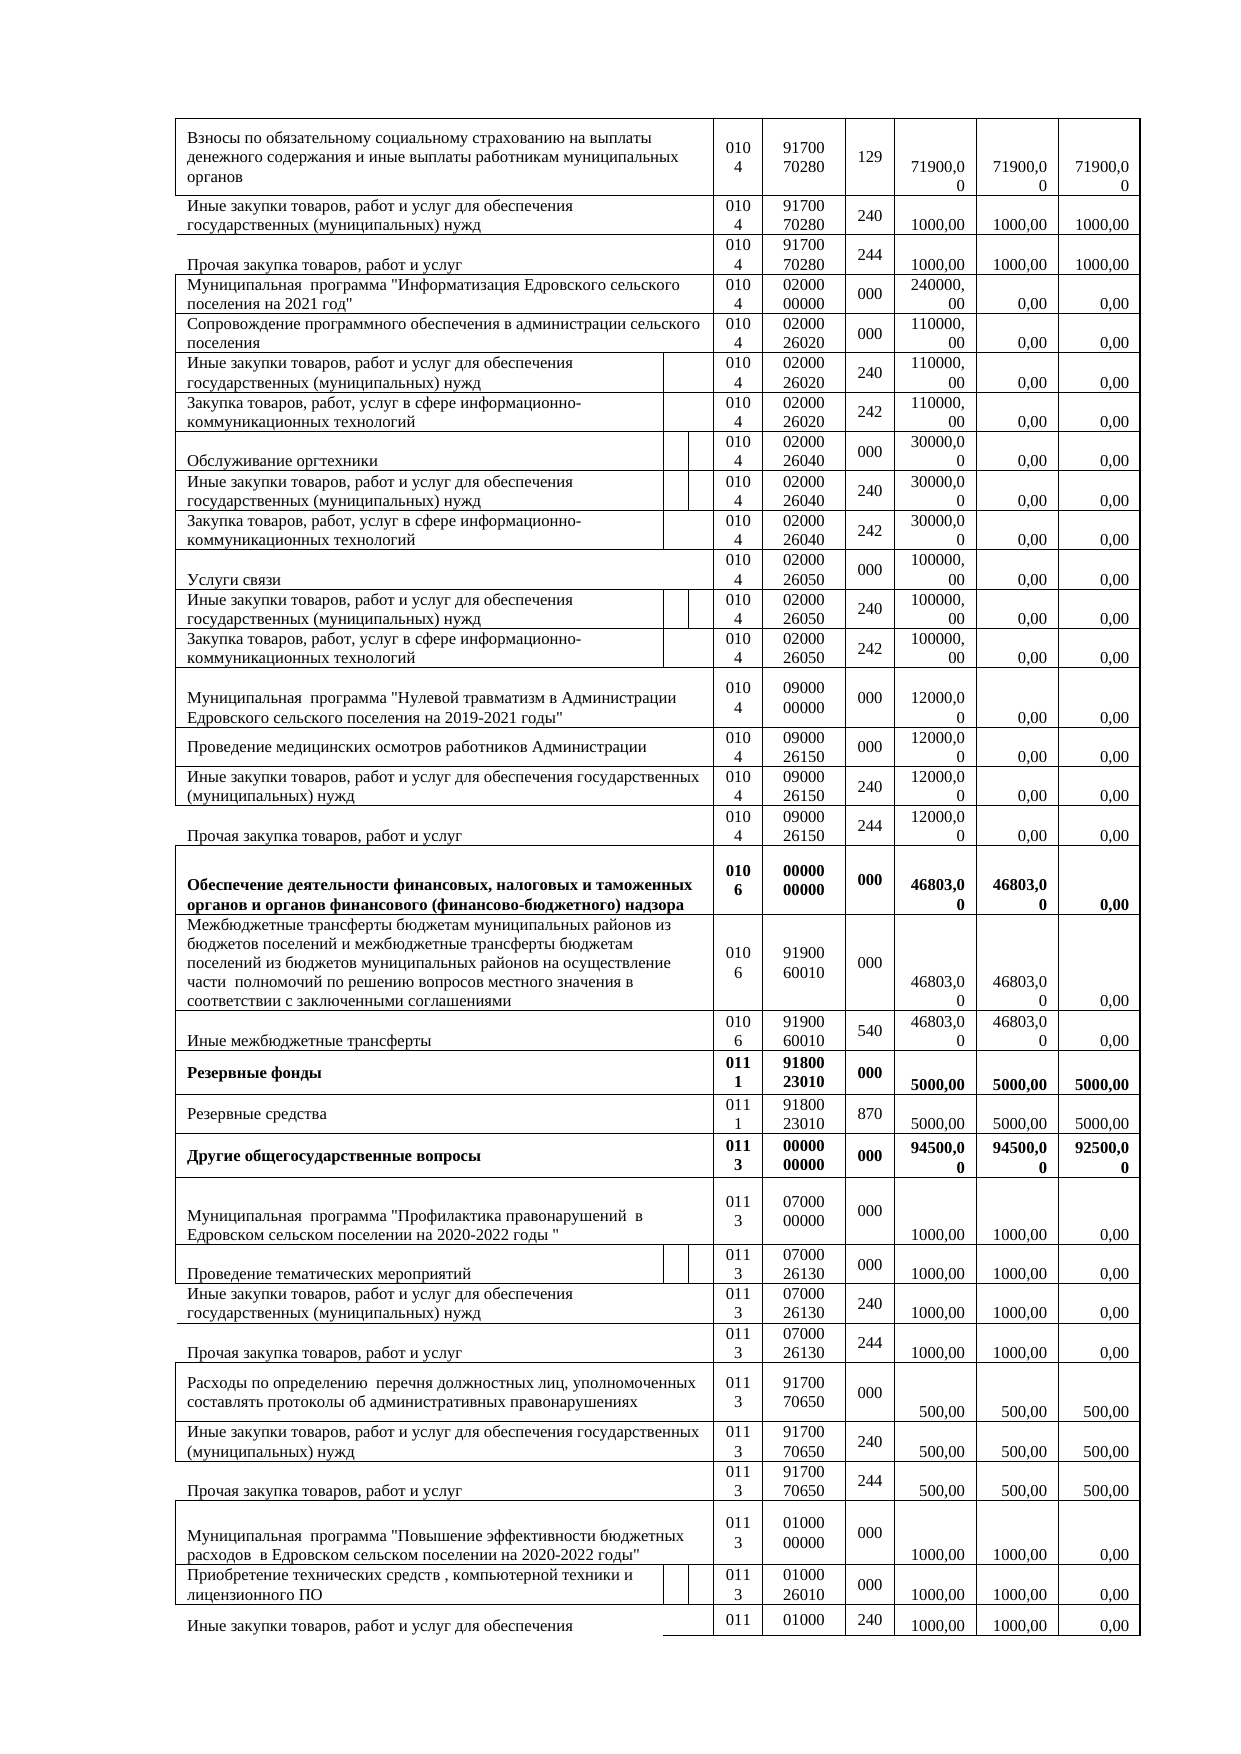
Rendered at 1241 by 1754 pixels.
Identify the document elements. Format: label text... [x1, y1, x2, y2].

table_cell 91800 23010 [763, 1051, 845, 1093]
table_cell 240 [846, 471, 894, 510]
table_cell Муниципальная программа "Нулевой травматизм в Администрации Едровского сельского поселения на 2019-2021 годы" [176, 668, 713, 727]
table_cell 02000 26020 [763, 393, 845, 431]
table_cell [1141, 549, 1163, 588]
table_cell 0,00 [977, 806, 1058, 845]
table_cell 5000,00 [977, 1095, 1058, 1133]
table_cell 244 [846, 806, 894, 845]
table_cell 240 [846, 1605, 894, 1635]
table_cell 000 [846, 668, 894, 727]
table_cell 02000 26050 [763, 629, 845, 667]
table_cell Закупка товаров, работ, услуг в сфере информационно-коммуникационных технологий [176, 393, 663, 431]
table_cell [1141, 1362, 1163, 1421]
table_cell 02000 26020 [763, 314, 845, 352]
table_cell 1000,00 [977, 235, 1058, 273]
table_cell 242 [846, 393, 894, 431]
table_cell 1000,00 [977, 1284, 1058, 1322]
table_cell Взносы по обязательному социальному страхованию на выплаты денежного содержания и иные выплаты работникам муниципальных органов [176, 119, 713, 195]
table_cell 0,00 [977, 353, 1058, 392]
table_cell Резервные средства [176, 1095, 713, 1133]
table_cell [689, 511, 713, 549]
table_cell 240 [846, 767, 894, 805]
table_cell 46803,00 [977, 1011, 1058, 1050]
table_cell 242 [846, 629, 894, 667]
table_cell 870 [846, 1095, 894, 1133]
table_cell 91700 70650 [763, 1462, 845, 1500]
table_cell 71900,00 [895, 119, 976, 195]
table_cell 07000 26130 [763, 1324, 845, 1362]
table_cell 0,00 [1059, 314, 1139, 352]
table_cell [689, 471, 713, 510]
table_cell 0113 [714, 1245, 762, 1283]
table_cell 0,00 [1059, 1178, 1139, 1244]
table_cell [689, 629, 713, 667]
table_cell 0113 [714, 1363, 762, 1421]
table_cell 0,00 [1059, 393, 1139, 431]
table_cell 0,00 [1059, 1565, 1139, 1603]
table_cell 71900,00 [977, 119, 1058, 195]
table_cell 46803,00 [895, 915, 976, 1010]
table_cell [663, 196, 688, 234]
table_cell 0,00 [1059, 471, 1139, 510]
table_cell 129 [846, 119, 894, 195]
table_cell [664, 1565, 688, 1603]
table_cell 07000 26130 [763, 1245, 845, 1283]
table_cell 0113 [714, 1462, 762, 1500]
table_cell 110000,00 [895, 393, 976, 431]
table_cell 000 [846, 1501, 894, 1564]
table_cell [689, 1245, 713, 1283]
table_cell [1141, 1604, 1163, 1635]
table_cell 0104 [714, 196, 762, 234]
table_cell [1141, 1461, 1163, 1500]
table_cell [664, 1245, 688, 1283]
table_cell 1000,00 [895, 1284, 976, 1322]
table_cell 0,00 [977, 471, 1058, 510]
table_cell [1141, 118, 1163, 195]
table_cell 540 [846, 1011, 894, 1050]
table_cell Резервные фонды [176, 1051, 713, 1093]
table_cell 500,00 [1059, 1363, 1139, 1421]
table_cell [1141, 628, 1163, 667]
table_cell 91800 23010 [763, 1095, 845, 1133]
table_cell 01000 26010 [763, 1605, 845, 1635]
table_cell 000 [846, 432, 894, 470]
table_cell 000 [846, 550, 894, 588]
table_cell 02000 26040 [763, 471, 845, 510]
table_cell Прочая закупка товаров, работ и услуг [176, 235, 713, 273]
table_cell 09000 00000 [763, 668, 845, 727]
table_cell 0,00 [1059, 728, 1139, 766]
table_cell 07000 26130 [763, 1284, 845, 1322]
table_cell 01000 26010 [763, 1565, 845, 1603]
table_cell Прочая закупка товаров, работ и услуг [176, 806, 713, 845]
table_cell Другие общегосударственные вопросы [176, 1134, 713, 1177]
table_cell 46803,00 [977, 915, 1058, 1010]
table_cell [1141, 766, 1163, 805]
table_cell 000 [846, 1178, 894, 1244]
table_cell [1141, 313, 1163, 352]
table_cell [1141, 392, 1163, 431]
table_cell 0113 [714, 1501, 762, 1564]
table_cell 0,00 [1059, 1501, 1139, 1564]
table_cell [689, 590, 713, 628]
table_cell 500,00 [895, 1462, 976, 1500]
table_cell 0,00 [1059, 1284, 1139, 1322]
table_cell Иные закупки товаров, работ и услуг для обеспечения государственных (муниципальных) нужд [176, 1422, 713, 1461]
table_cell 5000,00 [895, 1051, 976, 1093]
table_cell [664, 353, 688, 392]
table_cell 46803,00 [895, 846, 976, 913]
table_cell 0,00 [1059, 511, 1139, 549]
table_cell 12000,00 [895, 728, 976, 766]
table_cell 0113 [714, 1324, 762, 1362]
table_cell [1141, 1244, 1163, 1283]
table_cell [1141, 914, 1163, 1010]
table_cell Иные закупки товаров, работ и услуг для обеспечения государственных (муниципальных) нужд [176, 353, 663, 392]
table_cell Иные закупки товаров, работ и услуг для обеспечения государственных (муниципальных) нужд [176, 1284, 663, 1322]
table_cell 100000,00 [895, 550, 976, 588]
table_cell [1141, 352, 1163, 392]
table_cell 0,00 [1059, 915, 1139, 1010]
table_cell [176, 1605, 663, 1635]
table_cell 02000 00000 [763, 275, 845, 313]
table_cell [1141, 470, 1163, 510]
table_cell [689, 196, 713, 234]
table_cell Закупка товаров, работ, услуг в сфере информационно-коммуникационных технологий [176, 511, 663, 549]
table_cell 71900,00 [1059, 119, 1139, 195]
table_cell 94500,00 [977, 1134, 1058, 1177]
table_cell Муниципальная программа "Информатизация Едровского сельского поселения на 2021 год" [176, 275, 713, 313]
table_cell [689, 1284, 713, 1322]
table_cell 5000,00 [1059, 1051, 1139, 1093]
table_cell 500,00 [1059, 1462, 1139, 1500]
table_cell 0,00 [977, 728, 1058, 766]
table_cell 0,00 [977, 550, 1058, 588]
table_cell 0,00 [1059, 590, 1139, 628]
table_cell [1141, 510, 1163, 549]
table_cell 91900 60010 [763, 1011, 845, 1050]
table_cell 0,00 [1059, 275, 1139, 313]
table_cell 00000 00000 [763, 1134, 845, 1177]
table_cell [1141, 274, 1163, 313]
table_cell [1141, 589, 1163, 628]
table_cell 0,00 [977, 511, 1058, 549]
table_cell 0113 [714, 1178, 762, 1244]
table_cell 46803,00 [977, 846, 1058, 913]
table_cell [1141, 1500, 1163, 1564]
table_cell Иные межбюджетные трансферты [176, 1011, 713, 1050]
table_cell 07000 00000 [763, 1178, 845, 1244]
table_cell 0106 [714, 915, 762, 1010]
table_cell 000 [846, 1363, 894, 1421]
table_cell 000 [846, 1245, 894, 1283]
table_cell [664, 590, 688, 628]
table_cell 0,00 [1059, 353, 1139, 392]
table_cell 46803,00 [895, 1011, 976, 1050]
table_cell 0,00 [977, 314, 1058, 352]
table_cell Муниципальная программа "Профилактика правонарушений в Едровском сельском поселении на 2020-2022 годы " [176, 1178, 713, 1244]
table_cell Иные закупки товаров, работ и услуг для обеспечения государственных (муниципальных) нужд [176, 196, 663, 234]
table_cell 0,00 [1059, 806, 1139, 845]
table_cell 0111 [714, 1051, 762, 1093]
table_cell 1000,00 [895, 1245, 976, 1283]
table_cell 000 [846, 314, 894, 352]
table_cell 0104 [714, 275, 762, 313]
table_cell 1000,00 [895, 1565, 976, 1603]
table_cell 1000,00 [895, 1605, 976, 1635]
table_cell [1141, 234, 1163, 273]
table_cell 100000,00 [895, 629, 976, 667]
table_cell 30000,00 [895, 432, 976, 470]
table_cell 0113 [714, 1422, 762, 1461]
table_cell [1141, 1010, 1163, 1050]
table_cell Проведение медицинских осмотров работников Администрации [176, 728, 713, 766]
table_cell [1141, 1177, 1163, 1244]
table_cell 02000 26050 [763, 590, 845, 628]
table_cell [663, 1284, 688, 1322]
table_cell Закупка товаров, работ, услуг в сфере информационно-коммуникационных технологий [176, 629, 663, 667]
table_cell 0,00 [977, 590, 1058, 628]
table_cell [1141, 1323, 1163, 1362]
table_cell 91900 60010 [763, 915, 845, 1010]
table_cell 000 [846, 1134, 894, 1177]
table_cell 0104 [714, 590, 762, 628]
table_cell 240 [846, 590, 894, 628]
table_cell 1000,00 [977, 1324, 1058, 1362]
table_cell 1000,00 [895, 1501, 976, 1564]
table_cell 240 [846, 353, 894, 392]
table_cell 0104 [714, 471, 762, 510]
table_cell 242 [846, 511, 894, 549]
table_cell 0104 [714, 432, 762, 470]
table_cell Расходы по определению перечня должностных лиц, уполномоченных составлять протоколы об административных правонарушениях [176, 1363, 713, 1421]
table_cell 12000,00 [895, 806, 976, 845]
table_cell 0104 [714, 353, 762, 392]
table_cell 0,00 [1059, 1011, 1139, 1050]
table_cell 00000 00000 [763, 846, 845, 913]
table_cell 0104 [714, 728, 762, 766]
table_cell 12000,00 [895, 668, 976, 727]
table_cell 0,00 [1059, 1245, 1139, 1283]
table_cell 0104 [714, 393, 762, 431]
table_cell 0113 [714, 1134, 762, 1177]
table_cell 02000 26040 [763, 511, 845, 549]
table_cell 30000,00 [895, 471, 976, 510]
table_cell 0,00 [977, 275, 1058, 313]
table_cell [689, 393, 713, 431]
table_cell [1141, 1133, 1163, 1177]
table_cell 5000,00 [1059, 1095, 1139, 1133]
table_cell Иные закупки товаров, работ и услуг для обеспечения государственных (муниципальных) нужд [176, 471, 663, 510]
table_cell [663, 1605, 688, 1635]
table_cell 240 [846, 1284, 894, 1322]
table_cell 02000 26040 [763, 432, 845, 470]
table_cell [1141, 1421, 1163, 1461]
table_cell 5000,00 [895, 1095, 976, 1133]
table_cell 0,00 [1059, 1605, 1139, 1635]
table_cell [689, 432, 713, 470]
table_cell 0106 [714, 1011, 762, 1050]
table_cell 000 [846, 915, 894, 1010]
table_cell 5000,00 [977, 1051, 1058, 1093]
table_cell Межбюджетные трансферты бюджетам муниципальных районов из бюджетов поселений и межбюджетные трансферты бюджетам поселений из бюджетов муниципальных районов на осуществление части полномочий по решению вопросов местного значения в соответствии с заключенными соглашениями [176, 915, 713, 1010]
table_cell [1141, 727, 1163, 766]
table_cell 240 [846, 196, 894, 234]
table_cell 12000,00 [895, 767, 976, 805]
table_cell 0104 [714, 314, 762, 352]
table_cell 0104 [714, 767, 762, 805]
table_cell 000 [846, 275, 894, 313]
table_cell 0113 [714, 1284, 762, 1322]
table_cell 0,00 [1059, 629, 1139, 667]
table_cell 91700 70280 [763, 119, 845, 195]
table_cell 500,00 [977, 1363, 1058, 1421]
table_cell 0111 [714, 1095, 762, 1133]
table_cell 0113 [714, 1565, 762, 1603]
table_cell [1141, 805, 1163, 845]
table_cell 0104 [714, 119, 762, 195]
table_cell 1000,00 [977, 1245, 1058, 1283]
table_cell 94500,00 [895, 1134, 976, 1177]
table_cell 1000,00 [977, 1501, 1058, 1564]
table_cell [689, 353, 713, 392]
table_cell Иные закупки товаров, работ и услуг для обеспечения государственных (муниципальных) нужд [176, 767, 713, 805]
table_cell [664, 511, 688, 549]
table_cell 240000,00 [895, 275, 976, 313]
table_cell Муниципальная программа "Повышение эффективности бюджетных расходов в Едровском сельском поселении на 2020-2022 годы" [176, 1501, 713, 1564]
table_cell 0104 [714, 668, 762, 727]
table_cell 0,00 [1059, 767, 1139, 805]
table_cell 1000,00 [895, 196, 976, 234]
table_cell 500,00 [895, 1422, 976, 1461]
table_cell Приобретение технических средств , компьютерной техники и лицензионного ПО [176, 1565, 663, 1603]
table_cell Услуги связи [176, 550, 713, 588]
table_cell 100000,00 [895, 590, 976, 628]
table_cell Прочая закупка товаров, работ и услуг [176, 1324, 713, 1362]
table_cell 0104 [714, 806, 762, 845]
table_cell 500,00 [895, 1363, 976, 1421]
table_cell 1000,00 [895, 1178, 976, 1244]
table_cell 0104 [714, 629, 762, 667]
table_cell 30000,00 [895, 511, 976, 549]
table_cell [689, 1565, 713, 1603]
table_cell Прочая закупка товаров, работ и услуг [176, 1462, 713, 1500]
table_cell 02000 26020 [763, 353, 845, 392]
table_cell 110000,00 [895, 353, 976, 392]
table_cell 244 [846, 235, 894, 273]
table_cell Иные закупки товаров, работ и услуг для обеспечения государственных (муниципальных) нужд [176, 590, 663, 628]
table_cell [1141, 431, 1163, 470]
table_cell Сопровождение программного обеспечения в администрации сельского поселения [176, 314, 713, 352]
table_cell 0,00 [1059, 1324, 1139, 1362]
table_cell [664, 432, 688, 470]
table_cell 1000,00 [977, 1605, 1058, 1635]
table_cell 0113 [714, 1605, 762, 1635]
table_cell 1000,00 [895, 1324, 976, 1362]
table_cell 0106 [714, 846, 762, 913]
table_cell 01000 00000 [763, 1501, 845, 1564]
table_cell 110000,00 [895, 314, 976, 352]
table_cell [1141, 195, 1163, 234]
table_cell 09000 26150 [763, 728, 845, 766]
table_cell [1141, 667, 1163, 727]
table_cell [689, 1605, 713, 1635]
table_cell [664, 393, 688, 431]
table_cell 0104 [714, 511, 762, 549]
table_cell Обслуживание оргтехники [176, 432, 663, 470]
table_cell [664, 471, 688, 510]
table_cell 91700 70650 [763, 1422, 845, 1461]
table_cell 240 [846, 1422, 894, 1461]
table_cell 09000 26150 [763, 806, 845, 845]
table_cell 500,00 [977, 1422, 1058, 1461]
table_cell Проведение тематических мероприятий [176, 1245, 663, 1283]
table_cell 0,00 [977, 393, 1058, 431]
table_cell 92500,00 [1059, 1134, 1139, 1177]
table_cell 0,00 [977, 629, 1058, 667]
table_cell 1000,00 [1059, 196, 1139, 234]
table_cell [664, 629, 688, 667]
table_cell 91700 70650 [763, 1363, 845, 1421]
table_cell 000 [846, 1051, 894, 1093]
table_cell 500,00 [1059, 1422, 1139, 1461]
table_cell 000 [846, 846, 894, 913]
table_cell 0,00 [1059, 846, 1139, 913]
table_cell 000 [846, 1565, 894, 1603]
table_cell 244 [846, 1462, 894, 1500]
table_cell 09000 26150 [763, 767, 845, 805]
table_cell 91700 70280 [763, 196, 845, 234]
table_cell 02000 26050 [763, 550, 845, 588]
table_cell [1141, 1094, 1163, 1133]
table_cell 1000,00 [977, 196, 1058, 234]
table_cell 0,00 [1059, 432, 1139, 470]
table_cell 0,00 [1059, 668, 1139, 727]
table_cell 0104 [714, 550, 762, 588]
table_cell 91700 70280 [763, 235, 845, 273]
table_cell 000 [846, 728, 894, 766]
table_cell Обеспечение деятельности финансовых, налоговых и таможенных органов и органов финансового (финансово-бюджетного) надзора [176, 846, 713, 913]
table_cell [1141, 1564, 1163, 1603]
table_cell [1141, 1050, 1163, 1093]
table_cell 0,00 [977, 668, 1058, 727]
table_cell 1000,00 [895, 235, 976, 273]
table_cell 0,00 [1059, 550, 1139, 588]
table_cell [1141, 845, 1163, 913]
table_cell 1000,00 [977, 1565, 1058, 1603]
table_cell 244 [846, 1324, 894, 1362]
table_cell 0,00 [977, 432, 1058, 470]
table_cell [1141, 1283, 1163, 1322]
table_cell 500,00 [977, 1462, 1058, 1500]
table_cell 1000,00 [977, 1178, 1058, 1244]
table_cell 0104 [714, 235, 762, 273]
table_cell 0,00 [977, 767, 1058, 805]
table_cell 1000,00 [1059, 235, 1139, 273]
